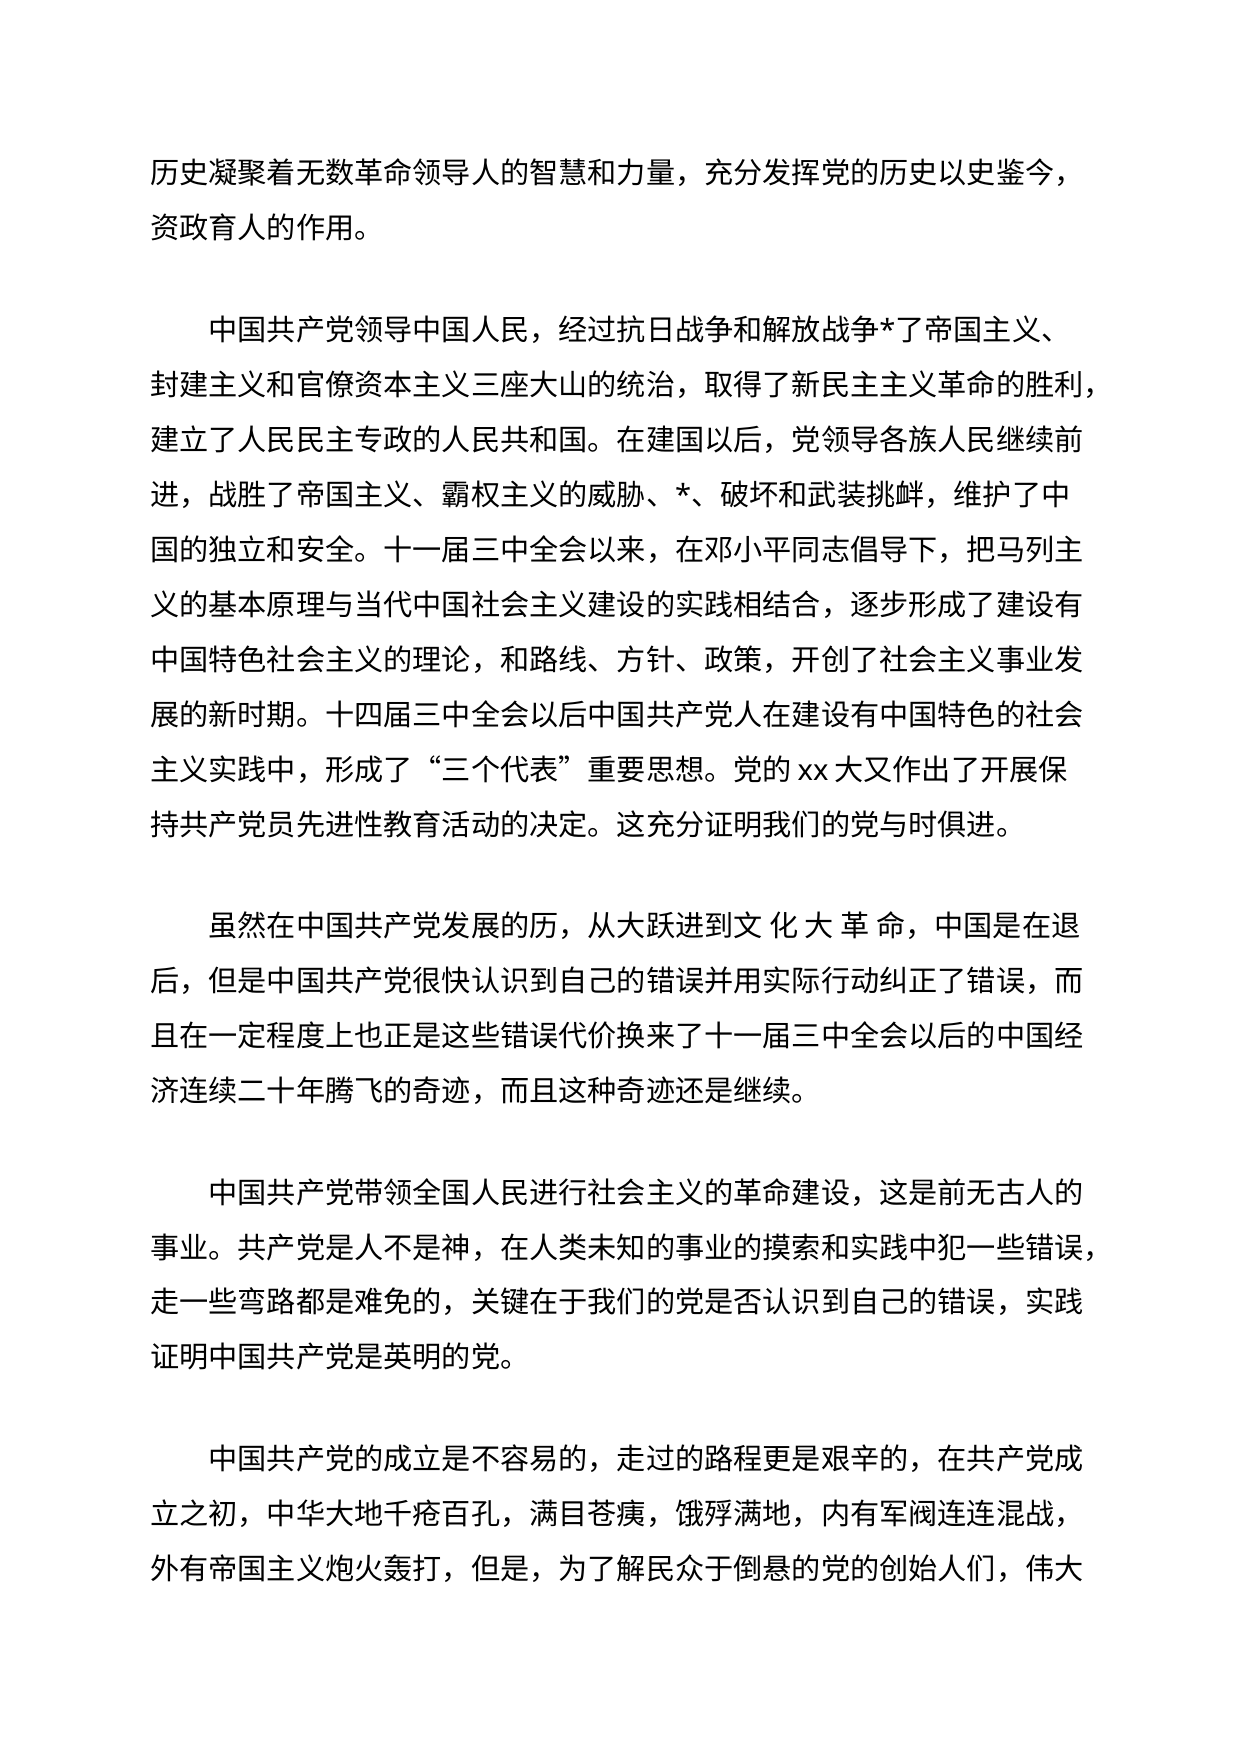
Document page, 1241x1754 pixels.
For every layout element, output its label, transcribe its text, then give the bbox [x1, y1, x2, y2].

text 虽然在中国共产党发展的历，从大跃进到文 化 大 革 命，中国是在退后，但是中国共产党很快认识到自己的错误并用实际行动纠正了错误，而且在一定程度上也正是这些错误代价换来了十一届三中全会以后的中国经济连续二十年腾飞的奇迹，而且这种奇迹还是继续。 [150, 903, 1090, 1110]
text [150, 150, 1090, 247]
text 中国共产党带领全国人民进行社会主义的革命建设，这是前无古人的事业。共产党是人不是神，在人类未知的事业的摸索和实践中犯一些错误，走一些弯路都是难免的，关键在于我们的党是否认识到自己的错误，实践证明中国共产党是英明的党。 [150, 1169, 1090, 1376]
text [150, 1436, 1090, 1588]
text 中国共产党领导中国人民，经过抗日战争和解放战争*了帝国主义、封建主义和官僚资本主义三座大山的统治，取得了新民主主义革命的胜利，建立了人民民主专政的人民共和国。在建国以后，党领导各族人民继续前进，战胜了帝国主义、霸权主义的威胁、*、破坏和武装挑衅，维护了中国的独立和安全。十一届三中全会以来，在邓小平同志倡导下，把马列主义的基本原理与当代中国社会主义建设的实践相结合，逐步形成了建设有中国特色社会主义的理论，和路线、方针、政策，开创了社会主义事业发展的新时期。十四届三中全会以后中国共产党人在建设有中国特色的社会主义实践中，形成了“三个代表”重要思想。党的xx大又作出了开展保持共产党员先进性教育活动的决定。这充分证明我们的党与时俱进。 [150, 307, 1090, 843]
